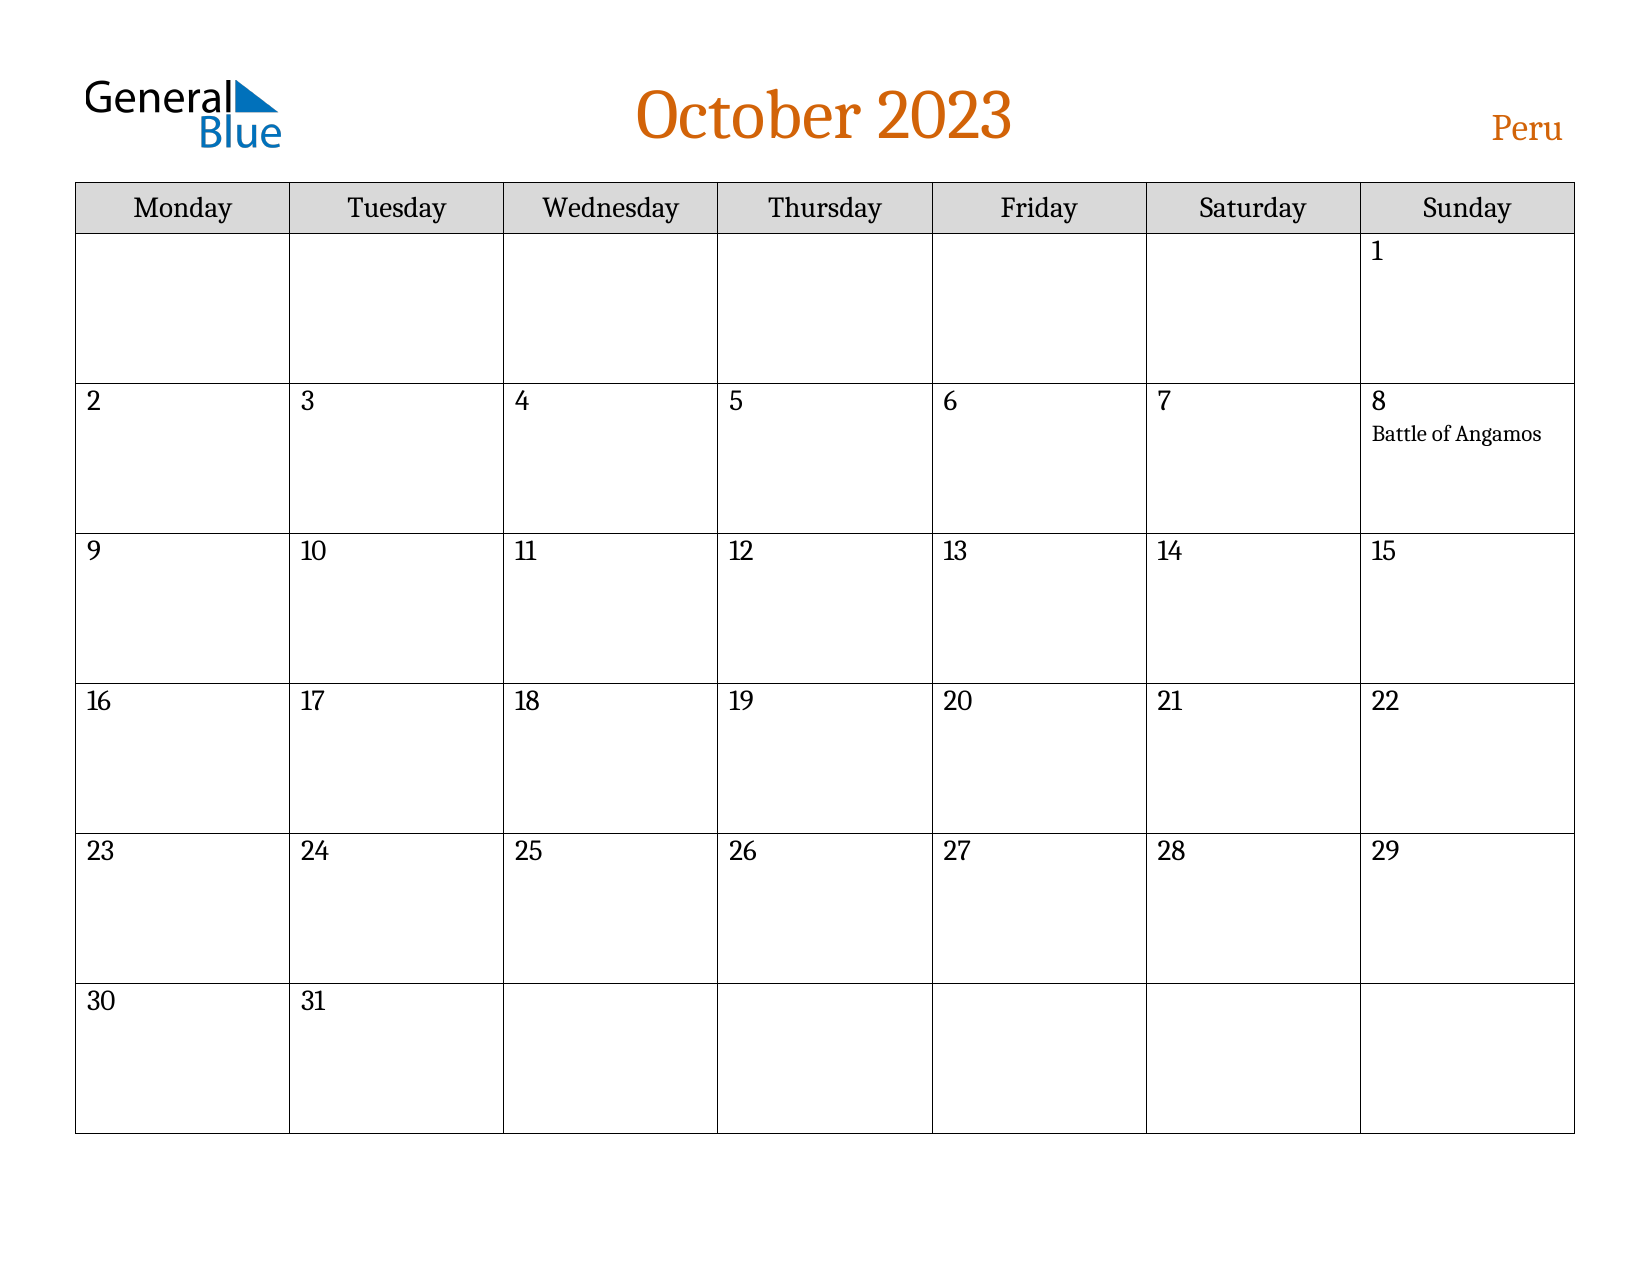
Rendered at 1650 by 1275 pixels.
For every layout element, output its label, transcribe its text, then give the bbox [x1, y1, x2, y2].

table_cell [1361, 1020, 1574, 1133]
table_header October 2023 [504, 75, 1146, 182]
table_cell 18 [504, 684, 717, 720]
table_cell 31 [290, 984, 503, 1020]
table_cell 5 [718, 384, 932, 420]
table_cell 27 [933, 834, 1146, 870]
table_cell 1 [1361, 234, 1574, 270]
table_cell [290, 1020, 503, 1133]
table_cell [76, 570, 289, 683]
table_cell [76, 720, 289, 833]
table_cell [504, 1020, 717, 1133]
table_cell Saturday [1147, 183, 1360, 233]
picture [86, 80, 281, 148]
table_cell 23 [76, 834, 289, 870]
table_cell [290, 870, 503, 983]
table_cell [933, 1020, 1146, 1133]
table_cell [933, 720, 1146, 833]
table_header Peru [1146, 75, 1574, 182]
table_cell 17 [290, 684, 503, 720]
table_cell 12 [718, 534, 932, 570]
table_cell 7 [1147, 384, 1360, 420]
table_cell [504, 420, 717, 533]
table_cell [1147, 984, 1360, 1020]
table_cell [718, 570, 932, 683]
table_cell [933, 984, 1146, 1020]
table_cell [1361, 570, 1574, 683]
table_cell 26 [718, 834, 932, 870]
table_cell 2 [76, 384, 289, 420]
table_cell 28 [1147, 834, 1360, 870]
table_cell [933, 420, 1146, 533]
table_cell [290, 234, 503, 270]
table_cell 4 [504, 384, 717, 420]
table_cell [1147, 570, 1360, 683]
table_cell 8 [1361, 384, 1574, 420]
table_cell [76, 420, 289, 533]
table_cell [718, 234, 932, 270]
table_cell 16 [76, 684, 289, 720]
table_cell [76, 1020, 289, 1133]
table_cell Friday [933, 183, 1146, 233]
table_cell 20 [933, 684, 1146, 720]
table_cell Monday [76, 183, 289, 233]
table_cell [504, 270, 717, 383]
table_cell [290, 420, 503, 533]
table_cell [718, 984, 932, 1020]
table_cell [504, 870, 717, 983]
table_cell [290, 570, 503, 683]
table_cell Sunday [1361, 183, 1574, 233]
table_cell [1361, 870, 1574, 983]
table_cell [1147, 1020, 1360, 1133]
table_cell [504, 984, 717, 1020]
table_cell [1147, 720, 1360, 833]
table_cell [718, 420, 932, 533]
table_cell [290, 720, 503, 833]
table_cell 14 [1147, 534, 1360, 570]
table_cell [1361, 984, 1574, 1020]
table_cell [504, 570, 717, 683]
table_cell 15 [1361, 534, 1574, 570]
table_cell 25 [504, 834, 717, 870]
table_cell 21 [1147, 684, 1360, 720]
table_cell 9 [76, 534, 289, 570]
table_cell 11 [504, 534, 717, 570]
table_cell Battle of Angamos [1361, 420, 1574, 533]
table_cell [933, 870, 1146, 983]
table_cell [76, 870, 289, 983]
table_cell [718, 1020, 932, 1133]
table_cell [76, 270, 289, 383]
table_cell [933, 234, 1146, 270]
table_cell [1147, 270, 1360, 383]
table_cell 29 [1361, 834, 1574, 870]
table_cell [1361, 720, 1574, 833]
table_cell [504, 234, 717, 270]
table_cell 19 [718, 684, 932, 720]
table_cell 6 [933, 384, 1146, 420]
table_cell [718, 870, 932, 983]
table_cell Tuesday [290, 183, 503, 233]
table_cell 13 [933, 534, 1146, 570]
table_cell [1147, 234, 1360, 270]
table_cell Wednesday [504, 183, 717, 233]
table_cell [1147, 870, 1360, 983]
table_cell 30 [76, 984, 289, 1020]
table_cell [504, 720, 717, 833]
table_cell Thursday [718, 183, 932, 233]
table_cell [76, 234, 289, 270]
table_cell [933, 570, 1146, 683]
table_cell [290, 270, 503, 383]
table_cell 22 [1361, 684, 1574, 720]
table_cell [718, 720, 932, 833]
table_cell [933, 270, 1146, 383]
table_cell [718, 270, 932, 383]
table_cell 24 [290, 834, 503, 870]
table_cell [1361, 270, 1574, 383]
table_cell 3 [290, 384, 503, 420]
table_cell 10 [290, 534, 503, 570]
table_header [76, 75, 503, 182]
table_cell [1147, 420, 1360, 533]
